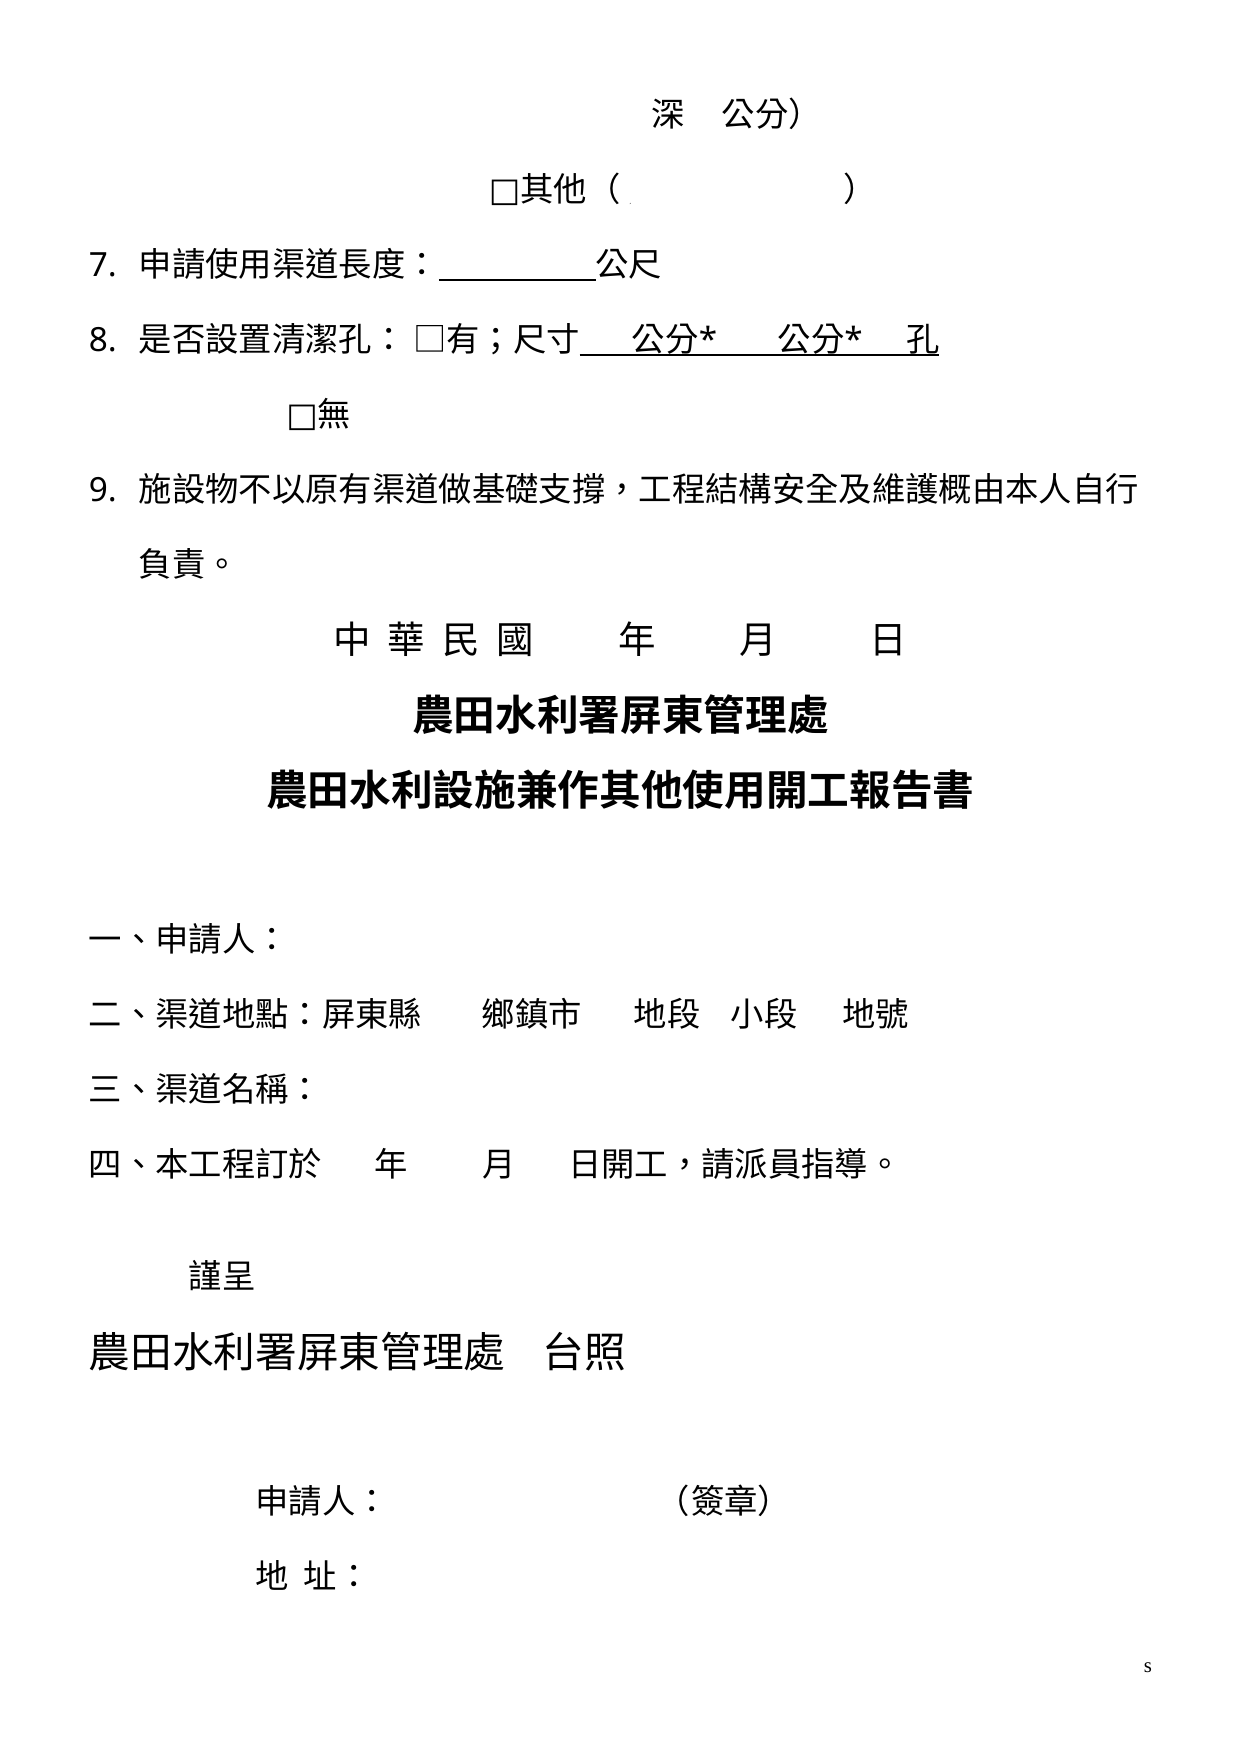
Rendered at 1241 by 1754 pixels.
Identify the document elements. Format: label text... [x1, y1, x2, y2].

text 農田水利署屏東管理處 [89, 674, 1152, 749]
text 三、渠道名稱： [89, 1049, 1152, 1124]
text 地 址： [89, 1537, 1152, 1612]
text 農田水利設施兼作其他使用開工報告書 [89, 749, 1152, 824]
text □其他（ ） [439, 149, 1152, 224]
text □無 [139, 374, 1152, 449]
list 施設物不以原有渠道做基礎支撐，工程結構安全及維護概由本人自行負責。 [89, 449, 1152, 599]
text 一、申請人： [89, 899, 1152, 974]
text 中 華 民 國 年 月 日 [89, 599, 1152, 674]
list 申請使用渠道長度： 公尺 [89, 224, 1152, 299]
text 謹呈 [89, 1237, 1152, 1312]
text 申請人： （簽章） [89, 1462, 1152, 1537]
list 是否設置清潔孔： □有；尺寸 公分* 公分* 孔 [89, 299, 1152, 374]
text 農田水利署屏東管理處 台照 [89, 1312, 1152, 1387]
text 四、本工程訂於 年 月 日開工，請派員指導。 [89, 1124, 1152, 1199]
text 二、渠道地點：屏東縣 鄉鎮市 地段 小段 地號 [89, 974, 1152, 1049]
text 深 公分） [651, 74, 1152, 149]
